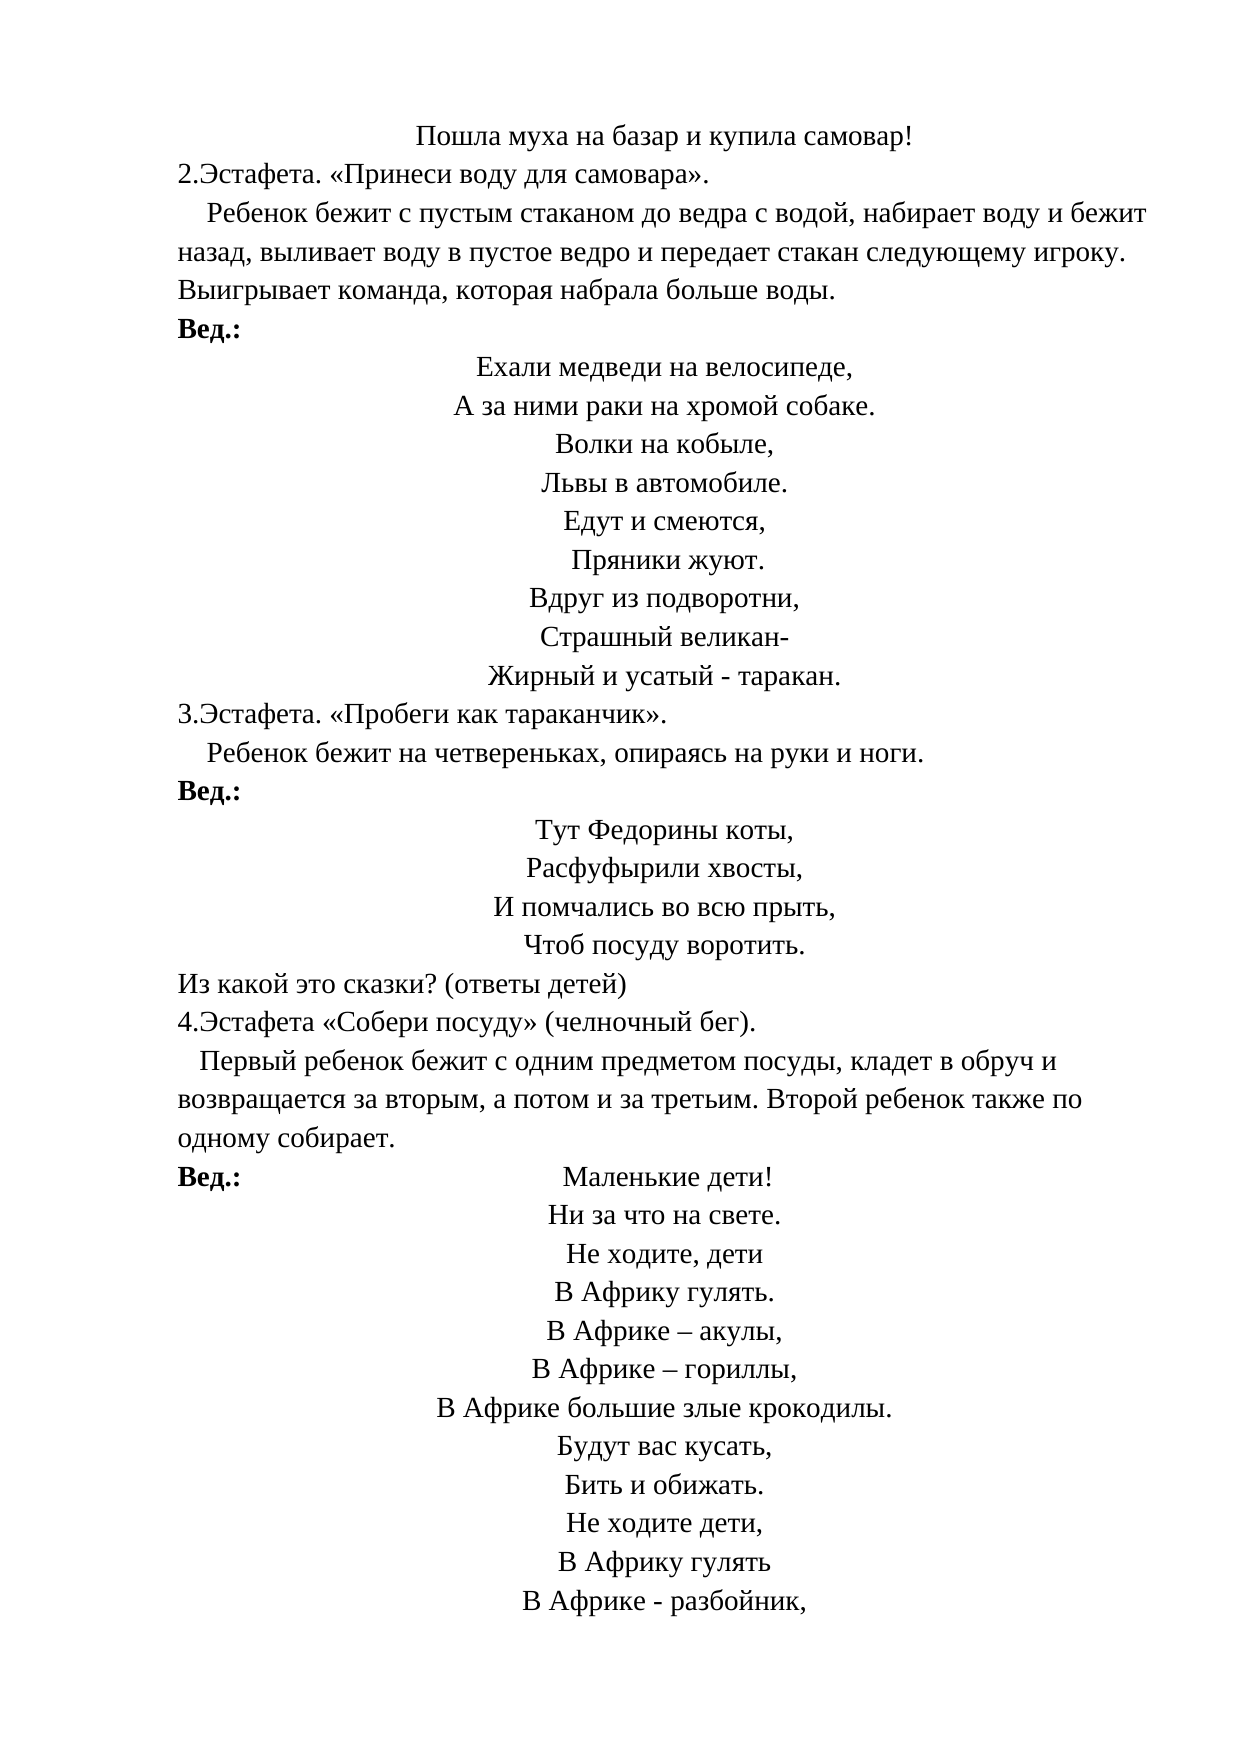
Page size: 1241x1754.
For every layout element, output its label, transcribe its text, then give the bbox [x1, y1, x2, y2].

text Страшный великан- [177, 619, 1152, 653]
text Львы в автомобиле. [177, 465, 1152, 498]
text 4.Эстафета «Собери посуду» (челночный бег). [177, 1004, 1152, 1038]
text 2.Эстафета. «Принеси воду для самовара». [177, 157, 1152, 190]
text Будут вас кусать, [177, 1428, 1152, 1462]
text В Африке – акулы, [177, 1313, 1152, 1346]
text Пошла муха на базар и купила самовар! [177, 118, 1152, 152]
text А за ними раки на хромой собаке. [177, 388, 1152, 421]
text Вед.: [177, 773, 1152, 807]
text Ни за что на свете. [177, 1197, 1152, 1231]
text Не ходите, дети [177, 1236, 1152, 1269]
text В Африке большие злые крокодилы. [177, 1390, 1152, 1423]
text Жирный и усатый - таракан. [177, 658, 1152, 691]
text 3.Эстафета. «Пробеги как тараканчик». [177, 696, 1152, 730]
text Вдруг из подворотни, [177, 581, 1152, 614]
text Первый ребенок бежит с одним предметом посуды, кладет в обруч и возвращается за вторым, а потом и за третьим. Второй ребенок также по одному собирает. [177, 1043, 1152, 1154]
text И помчались во всю прыть, [177, 889, 1152, 922]
text Пряники жуют. [177, 542, 1152, 576]
text Из какой это сказки? (ответы детей) [177, 966, 1152, 999]
text Не ходите дети, [177, 1506, 1152, 1539]
text В Африке – гориллы, [177, 1351, 1152, 1385]
text Вед.: Маленькие дети! [177, 1159, 1152, 1192]
text Выигрывает команда, которая набрала больше воды. [177, 272, 1152, 306]
text Ехали медведи на велосипеде, [177, 349, 1152, 383]
text Чтоб посуду воротить. [177, 927, 1152, 961]
text Расфуфырили хвосты, [177, 850, 1152, 884]
text Тут Федорины коты, [177, 812, 1152, 845]
text Волки на кобыле, [177, 426, 1152, 460]
text Едут и смеются, [177, 503, 1152, 537]
text Бить и обижать. [177, 1467, 1152, 1501]
text Ребенок бежит на четвереньках, опираясь на руки и ноги. [177, 735, 1152, 768]
text Вед.: [177, 311, 1152, 344]
text В Африке - разбойник, [177, 1583, 1152, 1616]
text В Африку гулять. [177, 1274, 1152, 1308]
text Ребенок бежит с пустым стаканом до ведра с водой, набирает воду и бежит назад, выливает воду в пустое ведро и передает стакан следующему игроку. [177, 195, 1152, 267]
text В Африку гулять [177, 1544, 1152, 1578]
